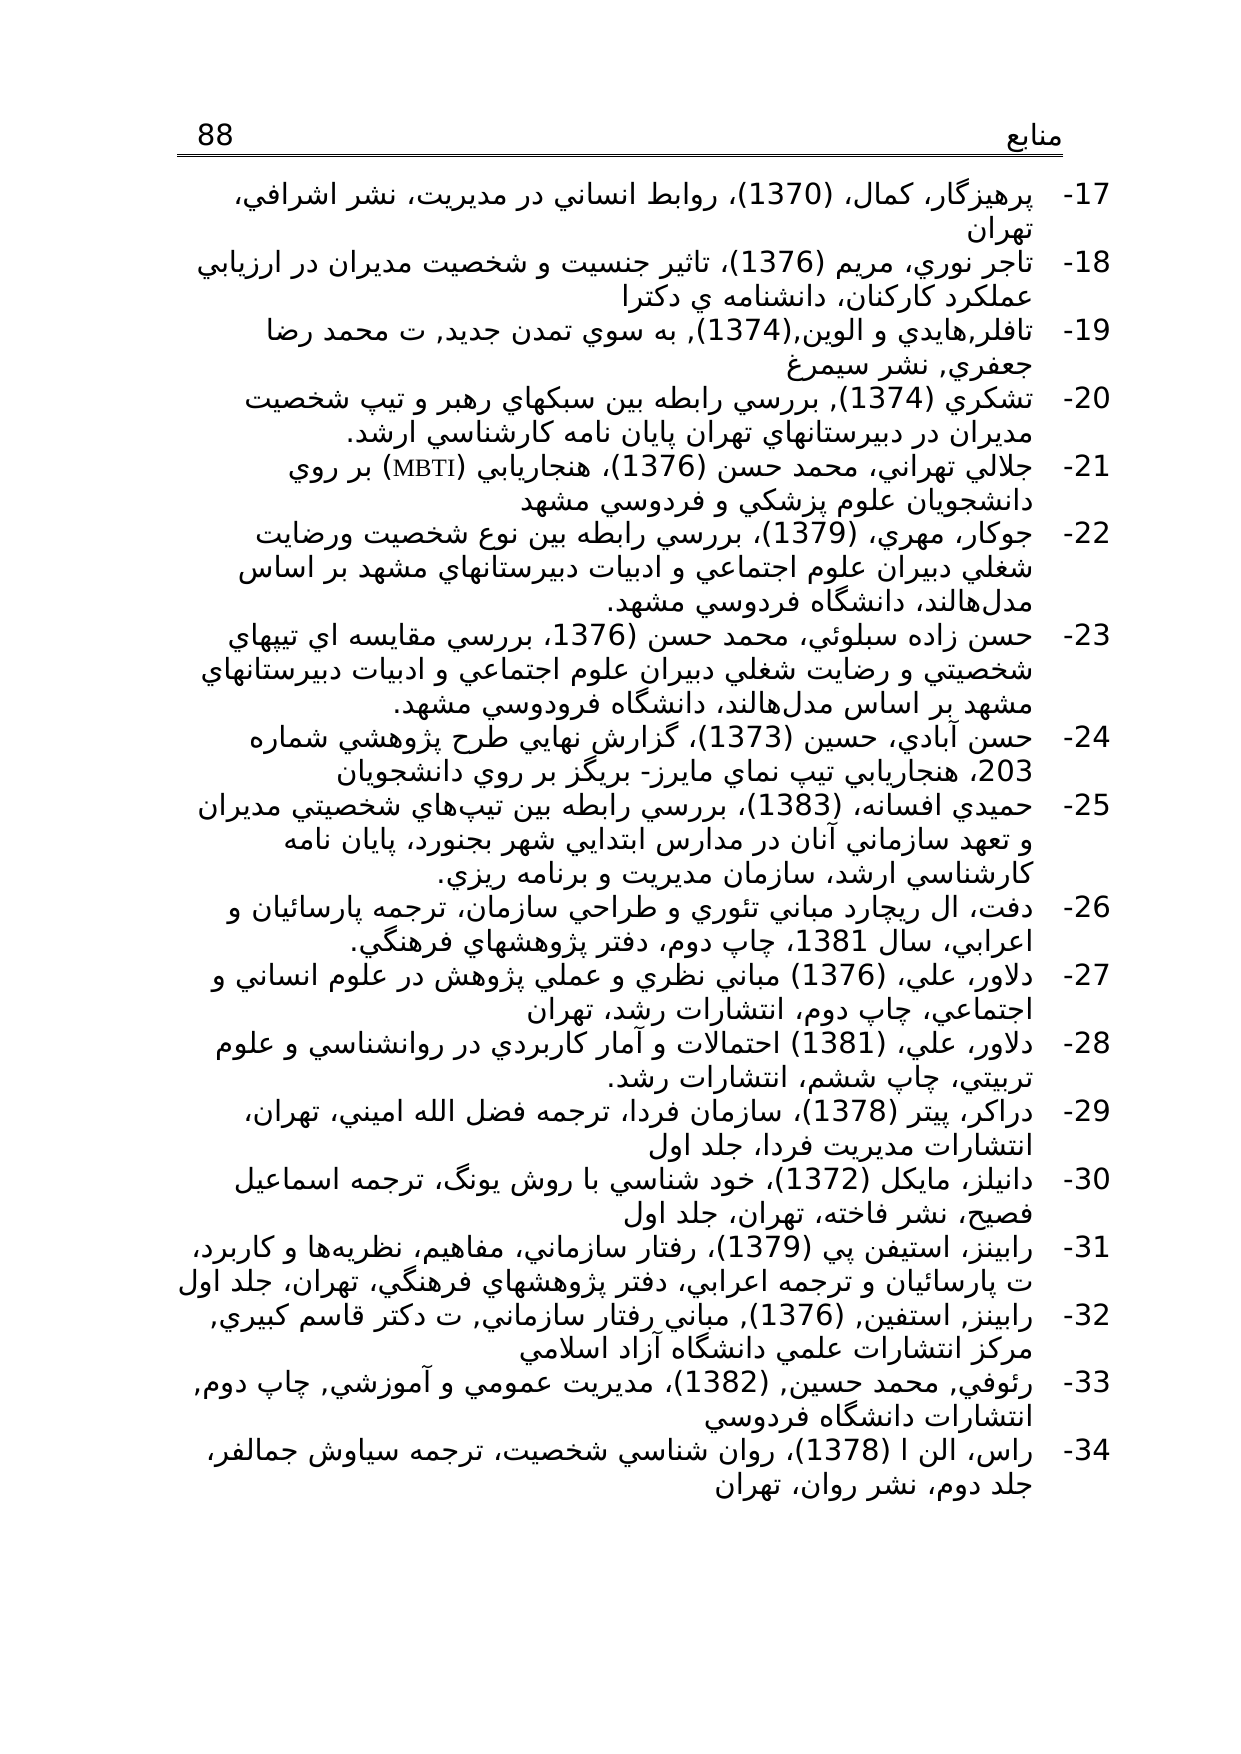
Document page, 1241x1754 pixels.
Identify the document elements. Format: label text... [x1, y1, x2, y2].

list جلالي تهراني، محمد حسن (1376)، هنجاريابي (MBTI) بر روي دانشجويان علوم پزشكي و فردوسي مشهد [177, 449, 1063, 517]
list جوكار، مهري، (1379)، بررسي رابطه بين نوع شخصيت ورضايت شغلي دبيران علوم اجتماعي و ادبيات دبيرستانهاي مشهد بر اساس مدل‌هالند، دانشگاه فردوسي مشهد. [177, 517, 1063, 619]
list راس، الن ا (1378)، روان شناسي شخصيت، ترجمه سياوش جمالفر، جلد دوم، نشر روان، تهران [177, 1434, 1063, 1502]
list رئوفي, محمد حسين, (1382)، مديريت عمومي و آموزشي, چاپ دوم, انتشارات دانشگاه فردوسي [177, 1366, 1063, 1434]
list پرهيزگار، كمال، (1370)، روابط انساني در مديريت، نشر اشرافي، تهران [177, 177, 1063, 245]
list حسن آبادي، حسين (1373)، گزارش نهايي طرح پژوهشي شماره 203، هنجاريابي تيپ نماي مايرز- بريگز بر روي دانشجويان [177, 721, 1063, 788]
list رابينز، استيفن پي (1379)، رفتار سازماني، مفاهيم، نظريه‌ها و كاربرد، ت پارسائيان و ترجمه اعرابي، دفتر پژوهشهاي فرهنگي، تهران، جلد اول [177, 1230, 1063, 1298]
list تاجر نوري، مريم (1376)، تاثير جنسيت و شخصيت مديران در ارزيابي عملكرد كاركنان، دانشنامه ي دكترا [177, 245, 1063, 313]
list دانيلز، مايكل (1372)، خود شناسي با روش يونگ، ترجمه اسماعيل فصيح، نشر فاخته، تهران، جلد اول [177, 1162, 1063, 1230]
list دلاور، علي، (1381) احتمالات و آمار كاربردي در روانشناسي و علوم تربيتي، چاپ ششم، ‌انتشارات رشد. [177, 1026, 1063, 1094]
list تشكري (1374), بررسي رابطه بين سبكهاي رهبر و تيپ شخصيت مديران در دبيرستانهاي تهران پايان نامه كارشناسي ارشد. [177, 381, 1063, 449]
list حسن زاده سبلوئي، محمد حسن (1376، بررسي مقايسه اي تيپهاي شخصيتي و رضايت شغلي دبيران علوم اجتماعي و ادبيات دبيرستانهاي مشهد بر اساس مدل‌هالند، دانشگاه فرودوسي مشهد. [177, 619, 1063, 721]
list دفت، ال ريچارد مباني تئوري و طراحي سازمان، ترجمه پارسائيان و اعرابي، سال 1381، چاپ دوم، دفتر پژوهشهاي فرهنگي. [177, 890, 1063, 958]
list تافلر,‌هايدي و الوين,(1374), به سوي تمدن جديد, ت محمد رضا جعفري, نشر سيمرغ [177, 313, 1063, 381]
list رابينز, استفين, (1376), مباني رفتار سازماني, ت دكتر قاسم كبيري, مركز انتشارات علمي دانشگاه آزاد اسلامي [177, 1298, 1063, 1366]
list دلاور، علي، (1376) مباني نظري و عملي پژوهش در علوم انساني و اجتماعي، چاپ دوم، انتشارات رشد، تهران [177, 958, 1063, 1026]
list حميدي افسانه، (1383)، بررسي رابطه بين تيپ‌هاي شخصيتي مديران و تعهد سازماني آنان در مدارس ابتدايي شهر بجنورد، پايان نامه كارشناسي ارشد، سازمان مديريت و برنامه ريزي. [177, 788, 1063, 890]
list دراكر، پيتر (1378)، سازمان فردا، ترجمه فضل الله اميني، تهران، انتشارات مديريت فردا، جلد اول [177, 1094, 1063, 1162]
